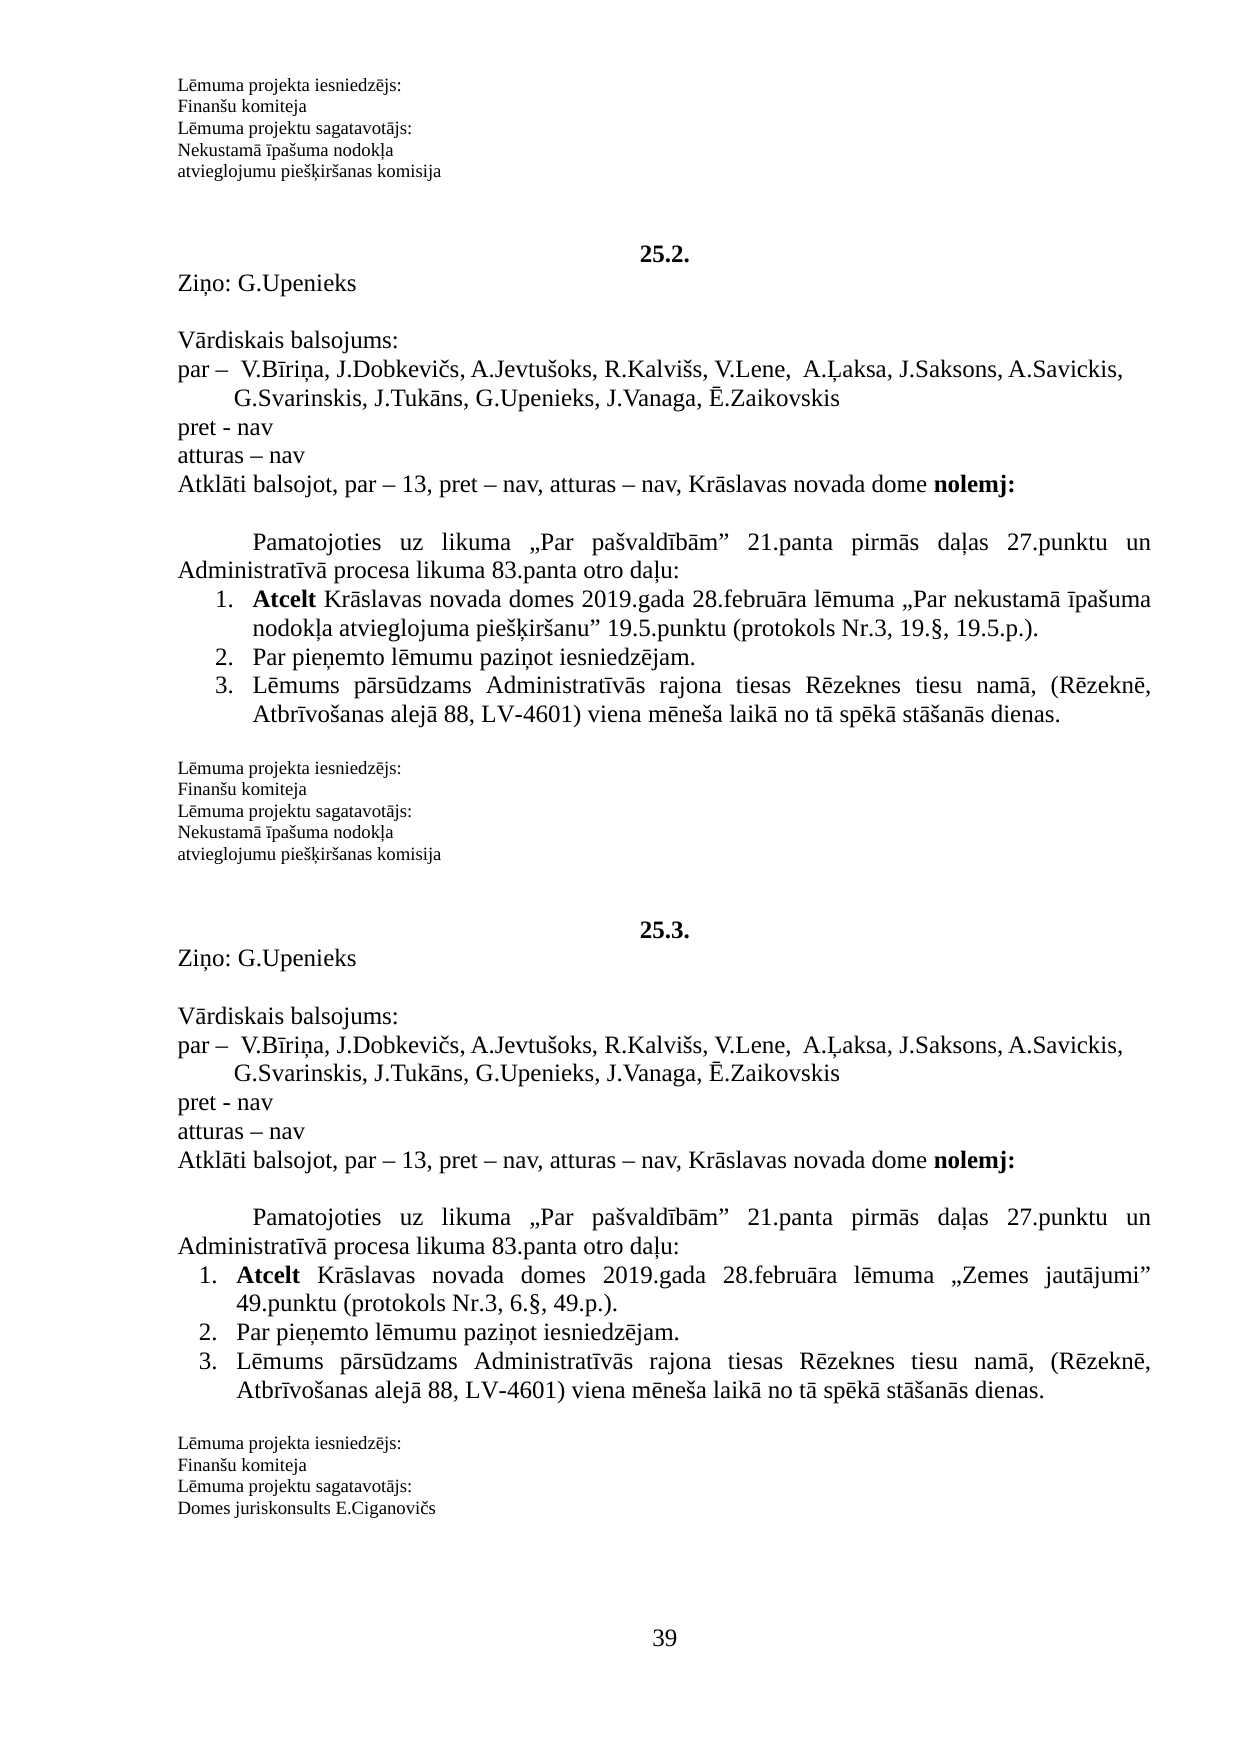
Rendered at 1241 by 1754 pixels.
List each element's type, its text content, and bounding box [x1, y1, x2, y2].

list Lēmums pārsūdzams Administratīvās rajona tiesas Rēzeknes tiesu namā, (Rēzeknē, Atbrīvošanas alejā 88, LV-4601) viena mēneša laikā no tā spēkā stāšanās dienas. [215, 670, 1152, 728]
text G.Svarinskis, J.Tukāns, G.Upenieks, J.Vanaga, Ē.Zaikovskis [177, 383, 1152, 412]
text par – V.Bīriņa, J.Dobkevičs, A.Jevtušoks, R.Kalvišs, V.Lene, A.Ļaksa, J.Saksons, A.Savickis, [177, 354, 1152, 383]
text Ziņo: G.Upenieks [177, 943, 1152, 972]
list Atcelt Krāslavas novada domes 2019.gada 28.februāra lēmuma „Zemes jautājumi” 49.punktu (protokols Nr.3, 6.§, 49.p.). [199, 1260, 1152, 1317]
text Pamatojoties uz likuma „Par pašvaldībām” 21.panta pirmās daļas 27.punktu un Administratīvā procesa likuma 83.panta otro daļu: [177, 1202, 1152, 1260]
text Finanšu komiteja [177, 778, 1152, 800]
list Atcelt Krāslavas novada domes 2019.gada 28.februāra lēmuma „Par nekustamā īpašuma nodokļa atvieglojuma piešķiršanu” 19.5.punktu (protokols Nr.3, 19.§, 19.5.p.). [215, 584, 1152, 642]
text Lēmuma projektu sagatavotājs: [177, 800, 1152, 821]
text par – V.Bīriņa, J.Dobkevičs, A.Jevtušoks, R.Kalvišs, V.Lene, A.Ļaksa, J.Saksons, A.Savickis, [177, 1030, 1152, 1058]
text Lēmuma projekta iesniedzējs: [177, 1432, 1152, 1454]
list Par pieņemto lēmumu paziņot iesniedzējam. [199, 1317, 1152, 1346]
text Finanšu komiteja [177, 95, 1152, 117]
list Par pieņemto lēmumu paziņot iesniedzējam. [215, 642, 1152, 670]
text Vārdiskais balsojums: [177, 325, 1152, 354]
text Vārdiskais balsojums: [177, 1001, 1152, 1030]
text atvieglojumu piešķiršanas komisija [177, 160, 1152, 182]
text Domes juriskonsults E.Ciganovičs [177, 1497, 1152, 1518]
text atvieglojumu piešķiršanas komisija [177, 843, 1152, 864]
text 25.3. [177, 915, 1152, 943]
text Ziņo: G.Upenieks [177, 268, 1152, 297]
text atturas – nav [177, 1116, 1152, 1145]
text Nekustamā īpašuma nodokļa [177, 138, 1152, 160]
text pret - nav [177, 412, 1152, 440]
text Nekustamā īpašuma nodokļa [177, 821, 1152, 843]
text Atklāti balsojot, par – 13, pret – nav, atturas – nav, Krāslavas novada dome nolemj: [177, 1145, 1152, 1173]
text Lēmuma projekta iesniedzējs: [177, 74, 1152, 95]
text Lēmuma projekta iesniedzējs: [177, 757, 1152, 778]
text Lēmuma projektu sagatavotājs: [177, 117, 1152, 138]
text Lēmuma projektu sagatavotājs: [177, 1475, 1152, 1497]
text G.Svarinskis, J.Tukāns, G.Upenieks, J.Vanaga, Ē.Zaikovskis [177, 1058, 1152, 1087]
text atturas – nav [177, 440, 1152, 469]
list Lēmums pārsūdzams Administratīvās rajona tiesas Rēzeknes tiesu namā, (Rēzeknē, Atbrīvošanas alejā 88, LV-4601) viena mēneša laikā no tā spēkā stāšanās dienas. [199, 1346, 1152, 1403]
text Atklāti balsojot, par – 13, pret – nav, atturas – nav, Krāslavas novada dome nolemj: [177, 469, 1152, 498]
text pret - nav [177, 1087, 1152, 1116]
text Pamatojoties uz likuma „Par pašvaldībām” 21.panta pirmās daļas 27.punktu un Administratīvā procesa likuma 83.panta otro daļu: [177, 527, 1152, 584]
text Finanšu komiteja [177, 1454, 1152, 1475]
text 25.2. [177, 239, 1152, 268]
